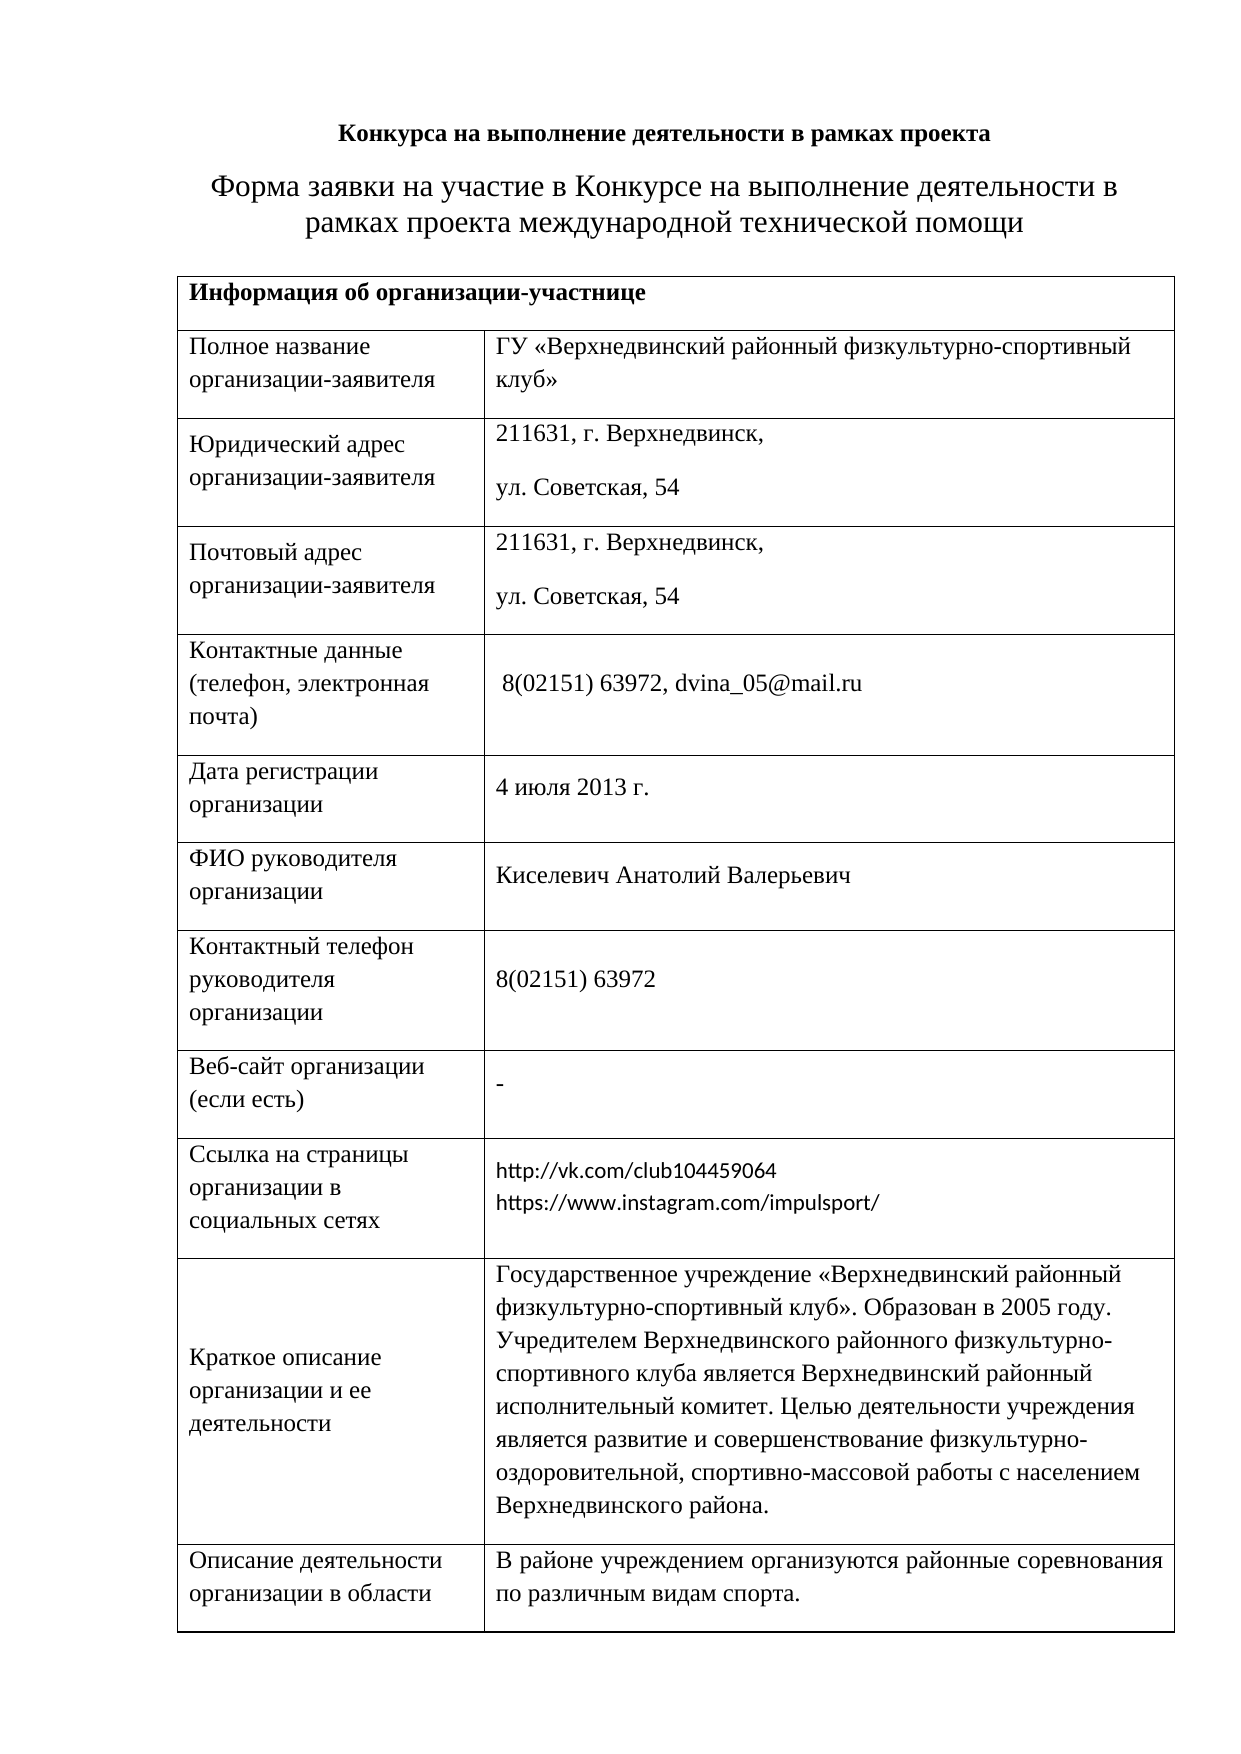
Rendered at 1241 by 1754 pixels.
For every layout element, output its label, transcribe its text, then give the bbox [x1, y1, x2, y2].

table_cell - [485, 1051, 1174, 1138]
table_cell Контактный телефон руководителя организации [178, 931, 484, 1050]
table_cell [178, 1545, 484, 1631]
table_cell Юридический адрес организации-заявителя [178, 419, 484, 526]
table_cell Веб-сайт организации (если есть) [178, 1051, 484, 1138]
table_cell http://vk.com/club104459064 https://www.instagram.com/impulsport/ [485, 1139, 1174, 1258]
text Форма заявки на участие в Конкурсе на выполнение деятельности в рамках проекта международной технической помощи [177, 168, 1152, 239]
table_cell Контактные данные (телефон, электронная почта) [178, 635, 484, 755]
table_cell Полное название организации-заявителя [178, 331, 484, 417]
table_cell Краткое описание организации и ее деятельности [178, 1259, 484, 1544]
table_cell Дата регистрации организации [178, 756, 484, 842]
table_cell Ссылка на страницы организации в социальных сетях [178, 1139, 484, 1258]
table_cell Государственное учреждение «Верхнедвинский районный физкультурно-спортивный клуб». Образован в 2005 году. Учредителем Верхнедвинского районного физкультурно-спортивного клуба является Верхнедвинский районный исполнительный комитет. Целью деятельности учреждения является развитие и совершенствование физкультурно-оздоровительной, спортивно-массовой работы с населением Верхнедвинского района. [485, 1259, 1174, 1544]
table_cell 211631, г. Верхнедвинск, ул. Советская, 54 [485, 419, 1174, 526]
table_cell ФИО руководителя организации [178, 843, 484, 930]
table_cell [485, 1545, 1174, 1631]
table_header Информация об организации-участнице [178, 277, 1174, 330]
text Конкурса на выполнение деятельности в рамках проекта [177, 118, 1152, 147]
table_cell 4 июля 2013 г. [485, 756, 1174, 842]
table_cell Киселевич Анатолий Валерьевич [485, 843, 1174, 930]
table_cell ГУ «Верхнедвинский районный физкультурно-спортивный клуб» [485, 331, 1174, 417]
table_cell Почтовый адрес организации-заявителя [178, 527, 484, 634]
table_cell 8(02151) 63972, dvina_05@mail.ru [485, 635, 1174, 755]
table_cell 8(02151) 63972 [485, 931, 1174, 1050]
table_cell 211631, г. Верхнедвинск, ул. Советская, 54 [485, 527, 1174, 634]
